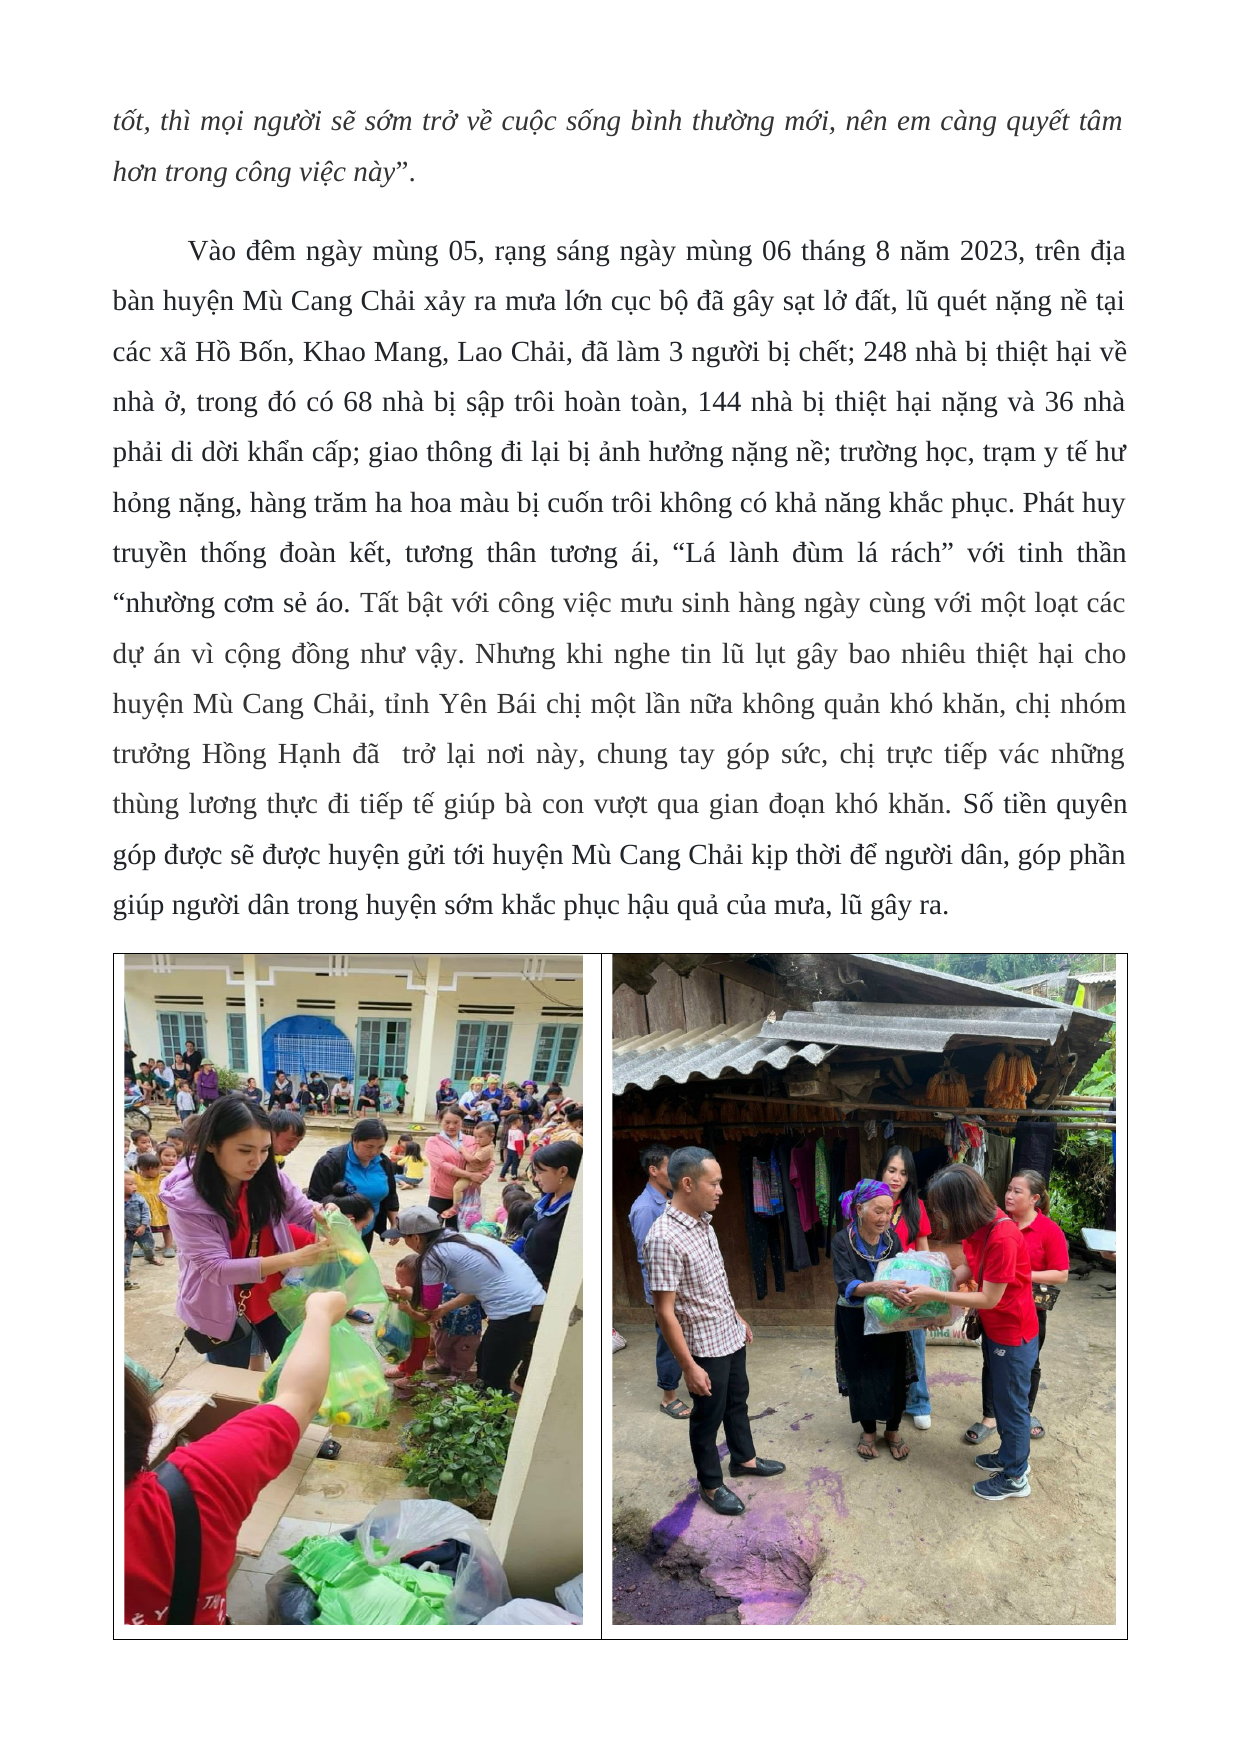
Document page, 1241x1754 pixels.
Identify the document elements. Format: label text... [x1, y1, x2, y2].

picture [124, 954, 583, 1625]
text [112, 103, 1128, 187]
text Vào đêm ngày mùng 05, rạng sáng ngày mùng 06 tháng 8 năm 2023, trên địa bàn huyện Mù Cang Chải xảy ra mưa lớn cục bộ đã gây sạt lở đất, lũ quét nặng nề tại các xã Hồ Bốn, Khao Mang, Lao Chải, đã làm 3 người bị chết; 248 nhà bị thiệt hại về nhà ở, trong đó có 68 nhà bị sập trôi hoàn toàn, 144 nhà bị thiệt hại nặng và 36 nhà phải di dời khẩn cấp; giao thông đi lại bị ảnh hưởng nặng nề; trường học, trạm y tế hư hỏng nặng, hàng trăm ha hoa màu bị cuốn trôi không có khả năng khắc phục. Phát huy truyền thống đoàn kết, tương thân tương ái, “Lá lành đùm lá rách” với tinh thần “nhường cơm sẻ áo. Tất bật với công việc mưu sinh hàng ngày cùng với một loạt các dự án vì cộng đồng như vậy. Nhưng khi nghe tin lũ lụt gây bao nhiêu thiệt hại cho huyện Mù Cang Chải, tỉnh Yên Bái chị một lần nữa không quản khó khăn, chị nhóm trưởng Hồng Hạnh đã trở lại nơi này, chung tay góp sức, chị trực tiếp vác những thùng lương thực đi tiếp tế giúp bà con vượt qua gian đoạn khó khăn. Số tiền quyên góp được sẽ được huyện gửi tới huyện Mù Cang Chải kịp thời để người dân, góp phần giúp người dân trong huyện sớm khắc phục hậu quả của mưa, lũ gây ra. [112, 291, 1128, 549]
text Vào đêm ngày mùng 05, rạng sáng ngày mùng 06 tháng 8 năm 2023, trên địa bàn huyện Mù Cang Chải xảy ra mưa lớn cục bộ đã gây sạt lở đất, lũ quét nặng nề tại các xã Hồ Bốn, Khao Mang, Lao Chải, đã làm 3 người bị chết; 248 nhà bị thiệt hại về nhà ở, trong đó có 68 nhà bị sập trôi hoàn toàn, 144 nhà bị thiệt hại nặng và 36 nhà phải di dời khẩn cấp; giao thông đi lại bị ảnh hưởng nặng nề; trường học, trạm y tế hư hỏng nặng, hàng trăm ha hoa màu bị cuốn trôi không có khả năng khắc phục. Phát huy truyền thống đoàn kết, tương thân tương ái, “Lá lành đùm lá rách” với tinh thần “nhường cơm sẻ áo. Tất bật với công việc mưu sinh hàng ngày cùng với một loạt các dự án vì cộng đồng như vậy. Nhưng khi nghe tin lũ lụt gây bao nhiêu thiệt hại cho huyện Mù Cang Chải, tỉnh Yên Bái chị một lần nữa không quản khó khăn, chị nhóm trưởng Hồng Hạnh đã trở lại nơi này, chung tay góp sức, chị trực tiếp vác những thùng lương thực đi tiếp tế giúp bà con vượt qua gian đoạn khó khăn. Số tiền quyên góp được sẽ được huyện gửi tới huyện Mù Cang Chải kịp thời để người dân, góp phần giúp người dân trong huyện sớm khắc phục hậu quả của mưa, lũ gây ra. [112, 801, 1128, 921]
text Vào đêm ngày mùng 05, rạng sáng ngày mùng 06 tháng 8 năm 2023, trên địa bàn huyện Mù Cang Chải xảy ra mưa lớn cục bộ đã gây sạt lở đất, lũ quét nặng nề tại các xã Hồ Bốn, Khao Mang, Lao Chải, đã làm 3 người bị chết; 248 nhà bị thiệt hại về nhà ở, trong đó có 68 nhà bị sập trôi hoàn toàn, 144 nhà bị thiệt hại nặng và 36 nhà phải di dời khẩn cấp; giao thông đi lại bị ảnh hưởng nặng nề; trường học, trạm y tế hư hỏng nặng, hàng trăm ha hoa màu bị cuốn trôi không có khả năng khắc phục. Phát huy truyền thống đoàn kết, tương thân tương ái, “Lá lành đùm lá rách” với tinh thần “nhường cơm sẻ áo. Tất bật với công việc mưu sinh hàng ngày cùng với một loạt các dự án vì cộng đồng như vậy. Nhưng khi nghe tin lũ lụt gây bao nhiêu thiệt hại cho huyện Mù Cang Chải, tỉnh Yên Bái chị một lần nữa không quản khó khăn, chị nhóm trưởng Hồng Hạnh đã trở lại nơi này, chung tay góp sức, chị trực tiếp vác những thùng lương thực đi tiếp tế giúp bà con vượt qua gian đoạn khó khăn. Số tiền quyên góp được sẽ được huyện gửi tới huyện Mù Cang Chải kịp thời để người dân, góp phần giúp người dân trong huyện sớm khắc phục hậu quả của mưa, lũ gây ra. [112, 550, 1128, 750]
table_header [602, 954, 1127, 1638]
table_header [114, 954, 601, 1638]
picture [612, 954, 1116, 1625]
